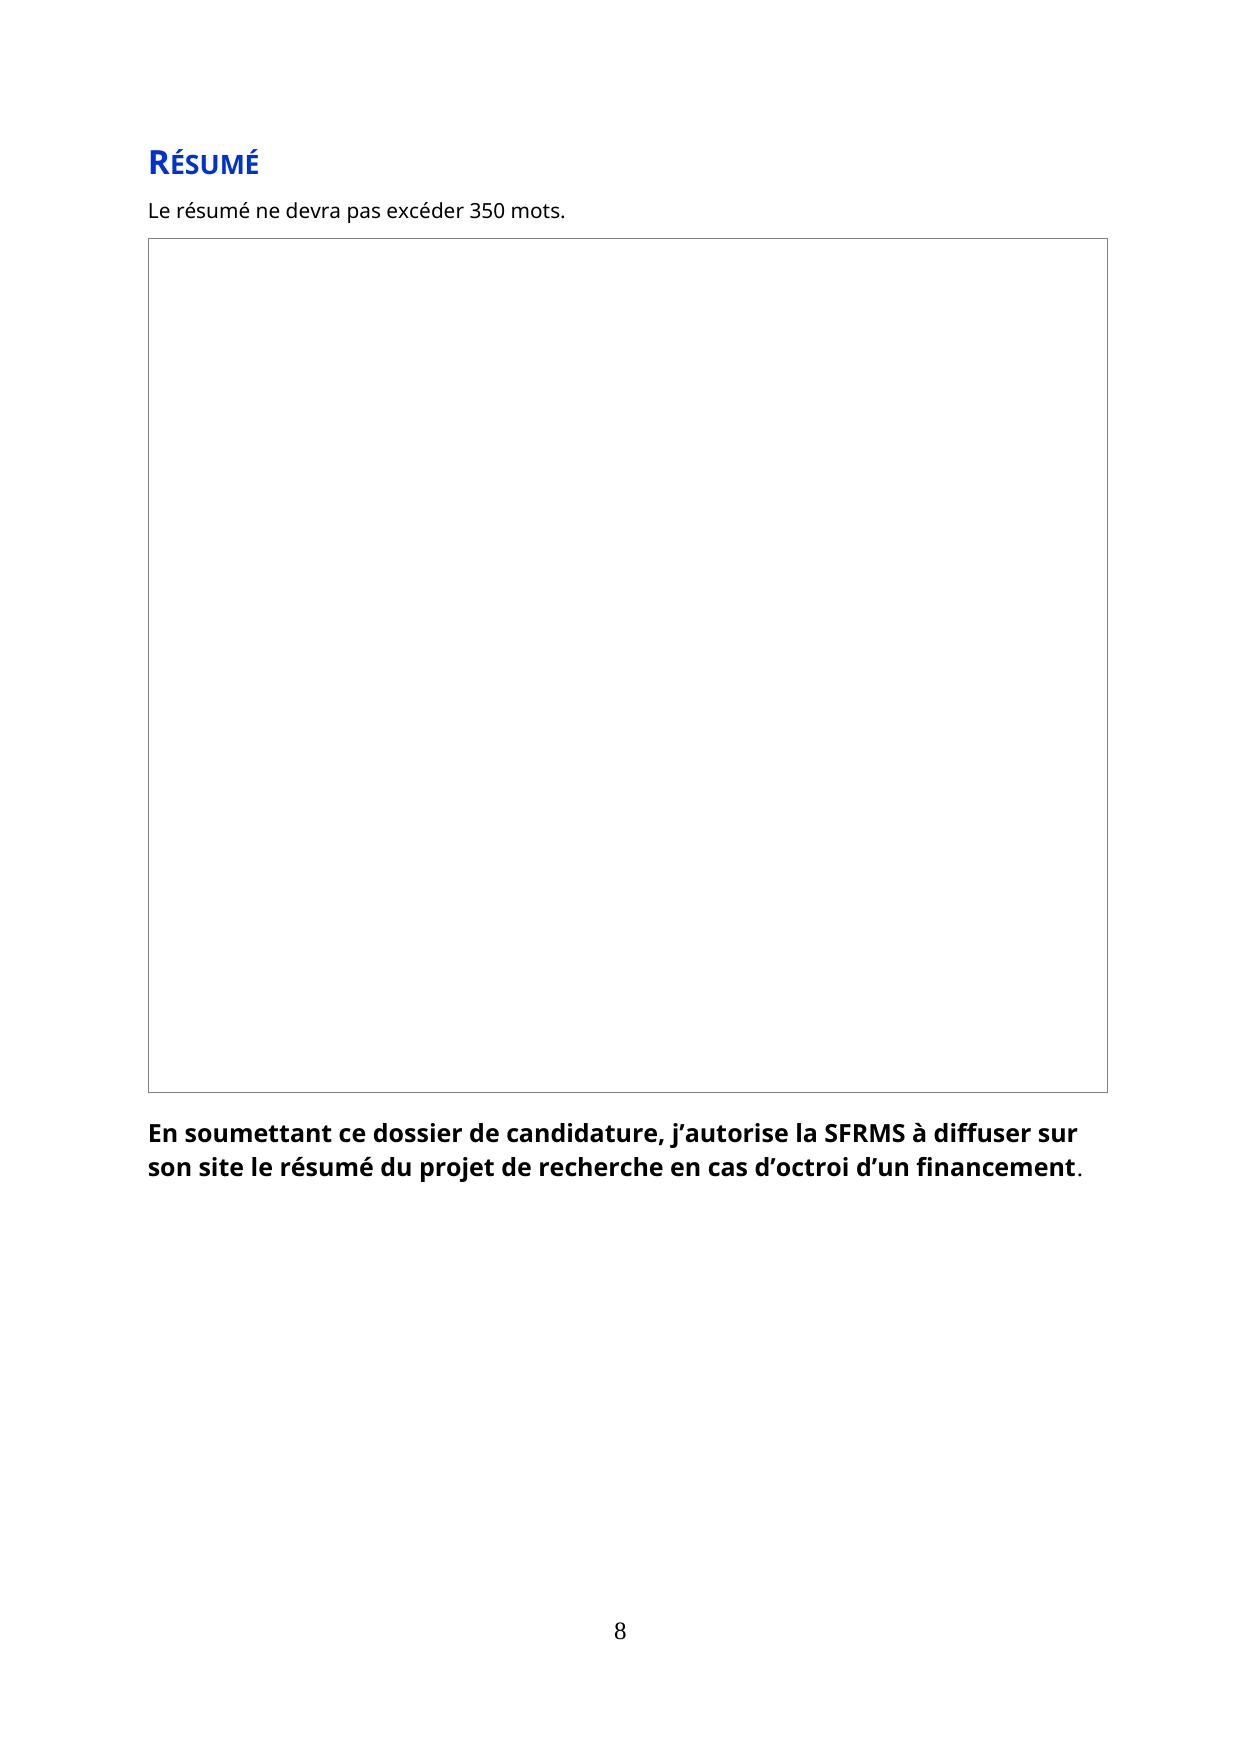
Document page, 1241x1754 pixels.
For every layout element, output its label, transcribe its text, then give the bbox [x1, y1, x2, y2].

table_header [149, 239, 1107, 1092]
text En soumettant ce dossier de candidature, j’autorise la SFRMS à diffuser sur son site le résumé du projet de recherche en cas d’octroi d’un financement. [148, 1115, 1092, 1183]
subtitle Résumé [148, 139, 1092, 184]
text Le résumé ne devra pas excéder 350 mots. [148, 197, 1092, 225]
